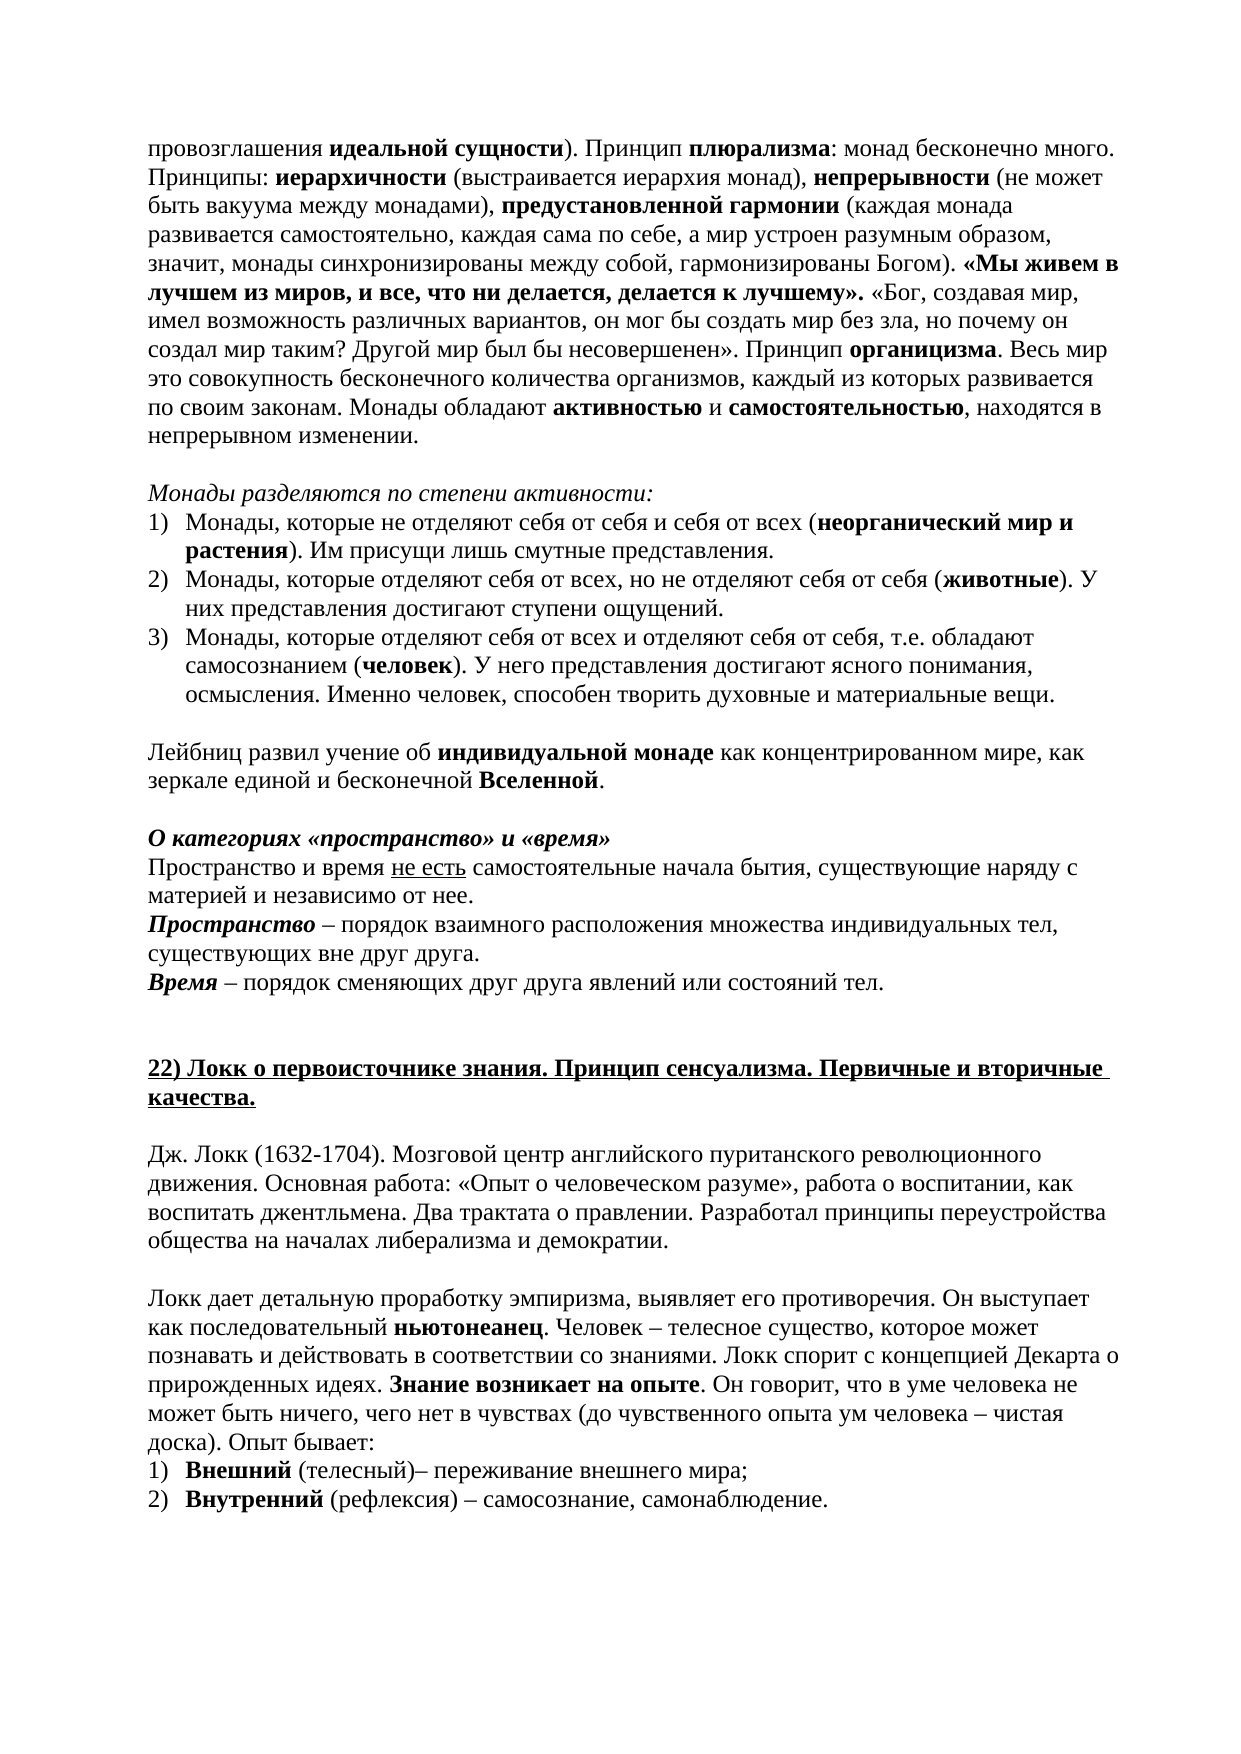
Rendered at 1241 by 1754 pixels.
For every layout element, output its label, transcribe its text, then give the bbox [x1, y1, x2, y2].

text Локк дает детальную проработку эмпиризма, выявляет его противоречия. Он выступает как последовательный ньютонеанец. Человек – телесное существо, которое может познавать и действовать в соответствии со знаниями. Локк спорит с концепцией Декарта о прирожденных идеях. Знание возникает на опыте. Он говорит, что в уме человека не может быть ничего, чего нет в чувствах (до чувственного опыта ум человека – чистая доска). Опыт бывает: [148, 1283, 1122, 1455]
list Монады, которые отделяют себя от всех и отделяют себя от себя, т.е. обладают самосознанием (человек). У него представления достигают ясного понимания, осмысления. Именно человек, способен творить духовные и материальные вещи. [148, 622, 1122, 708]
text Дж. Локк (1632-1704). Мозговой центр английского пуританского революционного движения. Основная работа: «Опыт о человеческом разуме», работа о воспитании, как воспитать джентльмена. Два трактата о правлении. Разработал принципы переустройства общества на началах либерализма и демократии. [148, 1139, 1122, 1254]
subtitle О категориях «пространство» и «время» [148, 823, 1122, 852]
text Лейбниц развил учение об индивидуальной монаде как концентрированном мире, как зеркале единой и бесконечной Вселенной. [148, 737, 1122, 794]
text 22) Локк о первоисточнике знания. Принцип сенсуализма. Первичные и вторичные качества. [148, 1053, 1122, 1110]
list Монады, которые отделяют себя от всех, но не отделяют себя от себя (животные). У них представления достигают ступени ощущений. [148, 564, 1122, 622]
list Внешний (телесный)– переживание внешнего мира; [148, 1455, 1122, 1484]
text Пространство – порядок взаимного расположения множества индивидуальных тел, существующих вне друг друга. [148, 909, 1122, 967]
text Монады разделяются по степени активности: [148, 478, 1122, 507]
text Время – порядок сменяющих друг друга явлений или состояний тел. [148, 967, 1122, 995]
list Монады, которые не отделяют себя от себя и себя от всех (неорганический мир и растения). Им присущи лишь смутные представления. [148, 507, 1122, 564]
list Внутренний (рефлексия) – самосознание, самонаблюдение. [148, 1484, 1122, 1513]
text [148, 133, 1122, 449]
text Пространство и время не есть самостоятельные начала бытия, существующие наряду с материей и независимо от нее. [148, 852, 1122, 909]
